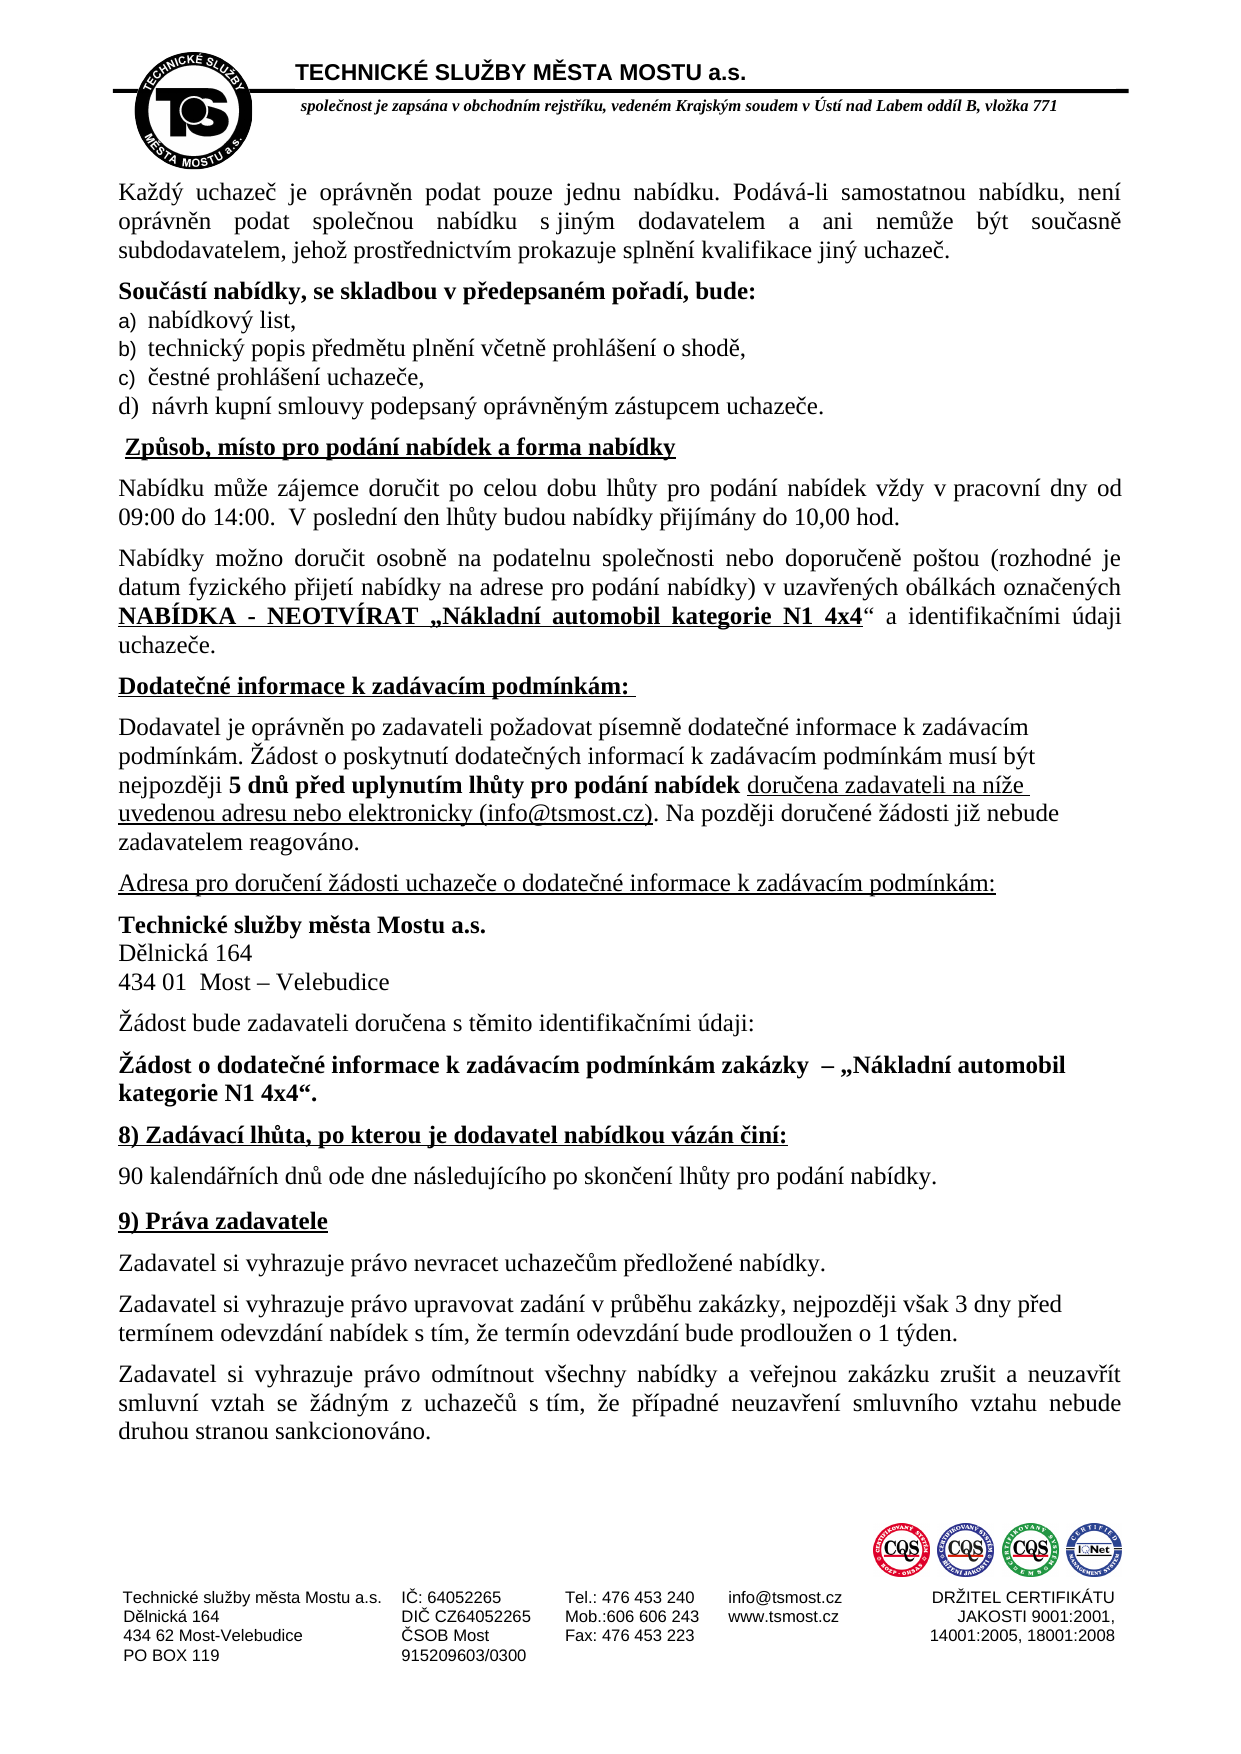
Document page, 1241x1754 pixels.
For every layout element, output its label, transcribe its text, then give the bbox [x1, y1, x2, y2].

text Technické služby města Mostu a.s. [118, 910, 1122, 938]
text Žádost bude zadavateli doručena s těmito identifikačními údaji: [118, 1008, 1122, 1037]
text 434 01 Most – Velebudice [118, 967, 1122, 996]
text Způsob, místo pro podání nabídek a forma nabídky [118, 432, 1122, 461]
text 90 kalendářních dnů ode dne následujícího po skončení lhůty pro podání nabídky. [118, 1161, 1122, 1190]
list čestné prohlášení uchazeče, [118, 362, 1122, 391]
text Adresa pro doručení žádosti uchazeče o dodatečné informace k zadávacím podmínkám: [118, 868, 1122, 897]
text Zadavatel si vyhrazuje právo nevracet uchazečům předložené nabídky. [118, 1248, 1122, 1276]
text Zadavatel si vyhrazuje právo odmítnout všechny nabídky a veřejnou zakázku zrušit a neuzavřít smluvní vztah se žádným z uchazečů s tím, že případné neuzavření smluvního vztahu nebude druhou stranou sankcionováno. [118, 1359, 1122, 1445]
list nabídkový list, [118, 305, 1122, 333]
picture [1002, 1523, 1059, 1577]
text Každý uchazeč je oprávněn podat pouze jednu nabídku. Podává-li samostatnou nabídku, není oprávněn podat společnou nabídku s jiným dodavatelem a ani nemůže být současně subdodavatelem, jehož prostřednictvím prokazuje splnění kvalifikace jiný uchazeč. [118, 177, 1122, 263]
text Dodatečné informace k zadávacím podmínkám: [118, 671, 1122, 700]
list technický popis předmětu plnění včetně prohlášení o shodě, [118, 333, 1122, 362]
text 8) Zadávací lhůta, po kterou je dodavatel nabídkou vázán činí: [118, 1120, 1122, 1148]
text d) návrh kupní smlouvy podepsaný oprávněným zástupcem uchazeče. [118, 391, 1122, 420]
text Nabídku může zájemce doručit po celou dobu lhůty pro podání nabídek vždy v pracovní dny od 09:00 do 14:00. V poslední den lhůty budou nabídky přijímány do 10,00 hod. [118, 473, 1122, 531]
picture [937, 1523, 994, 1577]
text Zadavatel si vyhrazuje právo upravovat zadání v průběhu zakázky, nejpozději však 3 dny před termínem odevzdání nabídek s tím, že termín odevzdání bude prodloužen o 1 týden. [118, 1289, 1122, 1346]
text 9) Práva zadavatele [118, 1206, 1122, 1235]
picture [873, 1523, 930, 1577]
picture [134, 51, 253, 170]
text Dělnická 164 [118, 938, 1122, 967]
text Dodavatel je oprávněn po zadavateli požadovat písemně dodatečné informace k zadávacím podmínkám. Žádost o poskytnutí dodatečných informací k zadávacím podmínkám musí být nejpozději 5 dnů před uplynutím lhůty pro podání nabídek doručena zadavateli na níže uvedenou adresu nebo elektronicky (info@tsmost.cz). Na později doručené žádosti již nebude zadavatelem reagováno. [118, 712, 1122, 856]
text Součástí nabídky, se skladbou v předepsaném pořadí, bude: [118, 276, 1122, 305]
text Žádost o dodatečné informace k zadávacím podmínkám zakázky – „Nákladní automobil kategorie N1 4x4“. [118, 1050, 1122, 1107]
picture [1066, 1523, 1122, 1577]
text Nabídky možno doručit osobně na podatelnu společnosti nebo doporučeně poštou (rozhodné je datum fyzického přijetí nabídky na adrese pro podání nabídky) v uzavřených obálkách označených NABÍDKA - NEOTVÍRAT „Nákladní automobil kategorie N1 4x4“ a identifikačními údaji uchazeče. [118, 543, 1122, 658]
